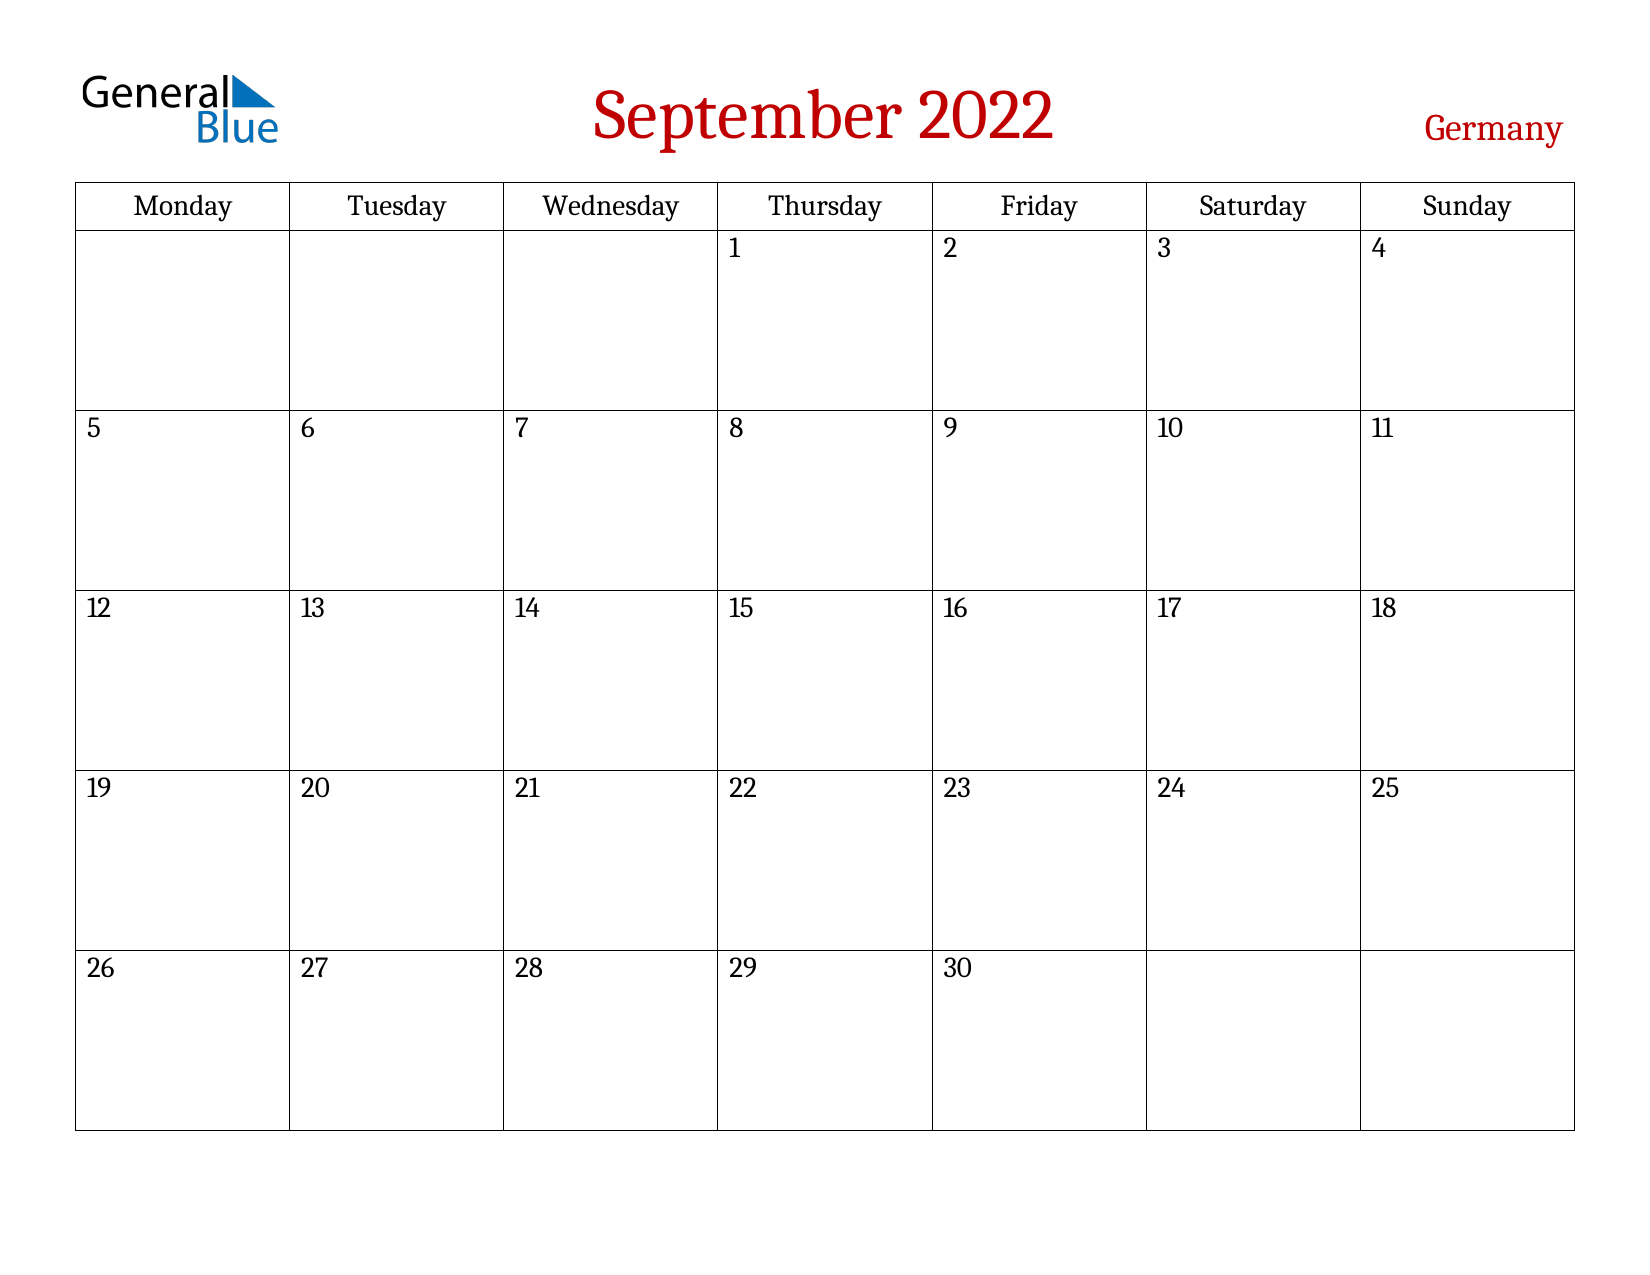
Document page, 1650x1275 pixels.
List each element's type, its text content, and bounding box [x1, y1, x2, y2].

table_cell 29 [718, 951, 932, 985]
table_cell [504, 625, 717, 770]
table_cell 20 [290, 771, 503, 805]
table_cell 1 [718, 231, 932, 264]
table_cell [1147, 265, 1360, 410]
table_cell 24 [1147, 771, 1360, 805]
table_header [76, 75, 503, 182]
table_cell Saturday [1147, 183, 1360, 230]
table_cell 30 [933, 951, 1146, 985]
table_cell 10 [1147, 411, 1360, 444]
table_cell 12 [76, 591, 289, 625]
table_cell 21 [504, 771, 717, 805]
table_header September 2022 [504, 75, 1146, 182]
table_cell [504, 231, 717, 264]
table_cell [718, 265, 932, 410]
table_cell 8 [718, 411, 932, 444]
table_cell Wednesday [504, 183, 717, 230]
table_cell 22 [718, 771, 932, 805]
table_cell [1361, 951, 1574, 985]
table_cell Thursday [718, 183, 932, 230]
table_cell [1147, 625, 1360, 770]
table_cell [290, 985, 503, 1130]
table_cell [1361, 265, 1574, 410]
table_cell [1147, 445, 1360, 590]
table_cell [76, 265, 289, 410]
table_cell [76, 805, 289, 950]
table_cell [290, 625, 503, 770]
table_cell Friday [933, 183, 1146, 230]
table_cell [933, 265, 1146, 410]
table_cell 9 [933, 411, 1146, 444]
table_cell 26 [76, 951, 289, 985]
table_cell 11 [1361, 411, 1574, 444]
table_cell 6 [290, 411, 503, 444]
table_cell [290, 805, 503, 950]
table_cell [718, 985, 932, 1130]
table_cell [933, 625, 1146, 770]
table_cell [1361, 985, 1574, 1130]
table_cell [504, 265, 717, 410]
table_cell [1147, 805, 1360, 950]
table_cell 4 [1361, 231, 1574, 264]
table_cell [933, 985, 1146, 1130]
table_cell Tuesday [290, 183, 503, 230]
table_cell Monday [76, 183, 289, 230]
table_cell 13 [290, 591, 503, 625]
table_cell 17 [1147, 591, 1360, 625]
picture [82, 75, 278, 143]
table_cell [718, 445, 932, 590]
table_cell 14 [504, 591, 717, 625]
table_cell [933, 805, 1146, 950]
table_cell [76, 625, 289, 770]
table_cell 2 [933, 231, 1146, 264]
table_cell 25 [1361, 771, 1574, 805]
table_cell 27 [290, 951, 503, 985]
table_cell [504, 985, 717, 1130]
table_cell [76, 445, 289, 590]
table_cell Sunday [1361, 183, 1574, 230]
table_cell [504, 445, 717, 590]
table_cell 3 [1147, 231, 1360, 264]
table_cell [290, 445, 503, 590]
table_cell [76, 985, 289, 1130]
table_header Germany [1146, 75, 1574, 182]
table_cell [1361, 625, 1574, 770]
table_cell [76, 231, 289, 264]
table_cell [290, 265, 503, 410]
table_cell 28 [504, 951, 717, 985]
table_cell [933, 445, 1146, 590]
table_cell 19 [76, 771, 289, 805]
table_cell 15 [718, 591, 932, 625]
table_cell [718, 625, 932, 770]
table_cell [1361, 805, 1574, 950]
table_cell [718, 805, 932, 950]
table_cell [1361, 445, 1574, 590]
table_cell 23 [933, 771, 1146, 805]
table_cell [290, 231, 503, 264]
table_cell 5 [76, 411, 289, 444]
table_cell 18 [1361, 591, 1574, 625]
table_cell 16 [933, 591, 1146, 625]
table_cell 7 [504, 411, 717, 444]
table_cell [1147, 985, 1360, 1130]
table_cell [1147, 951, 1360, 985]
table_cell [504, 805, 717, 950]
